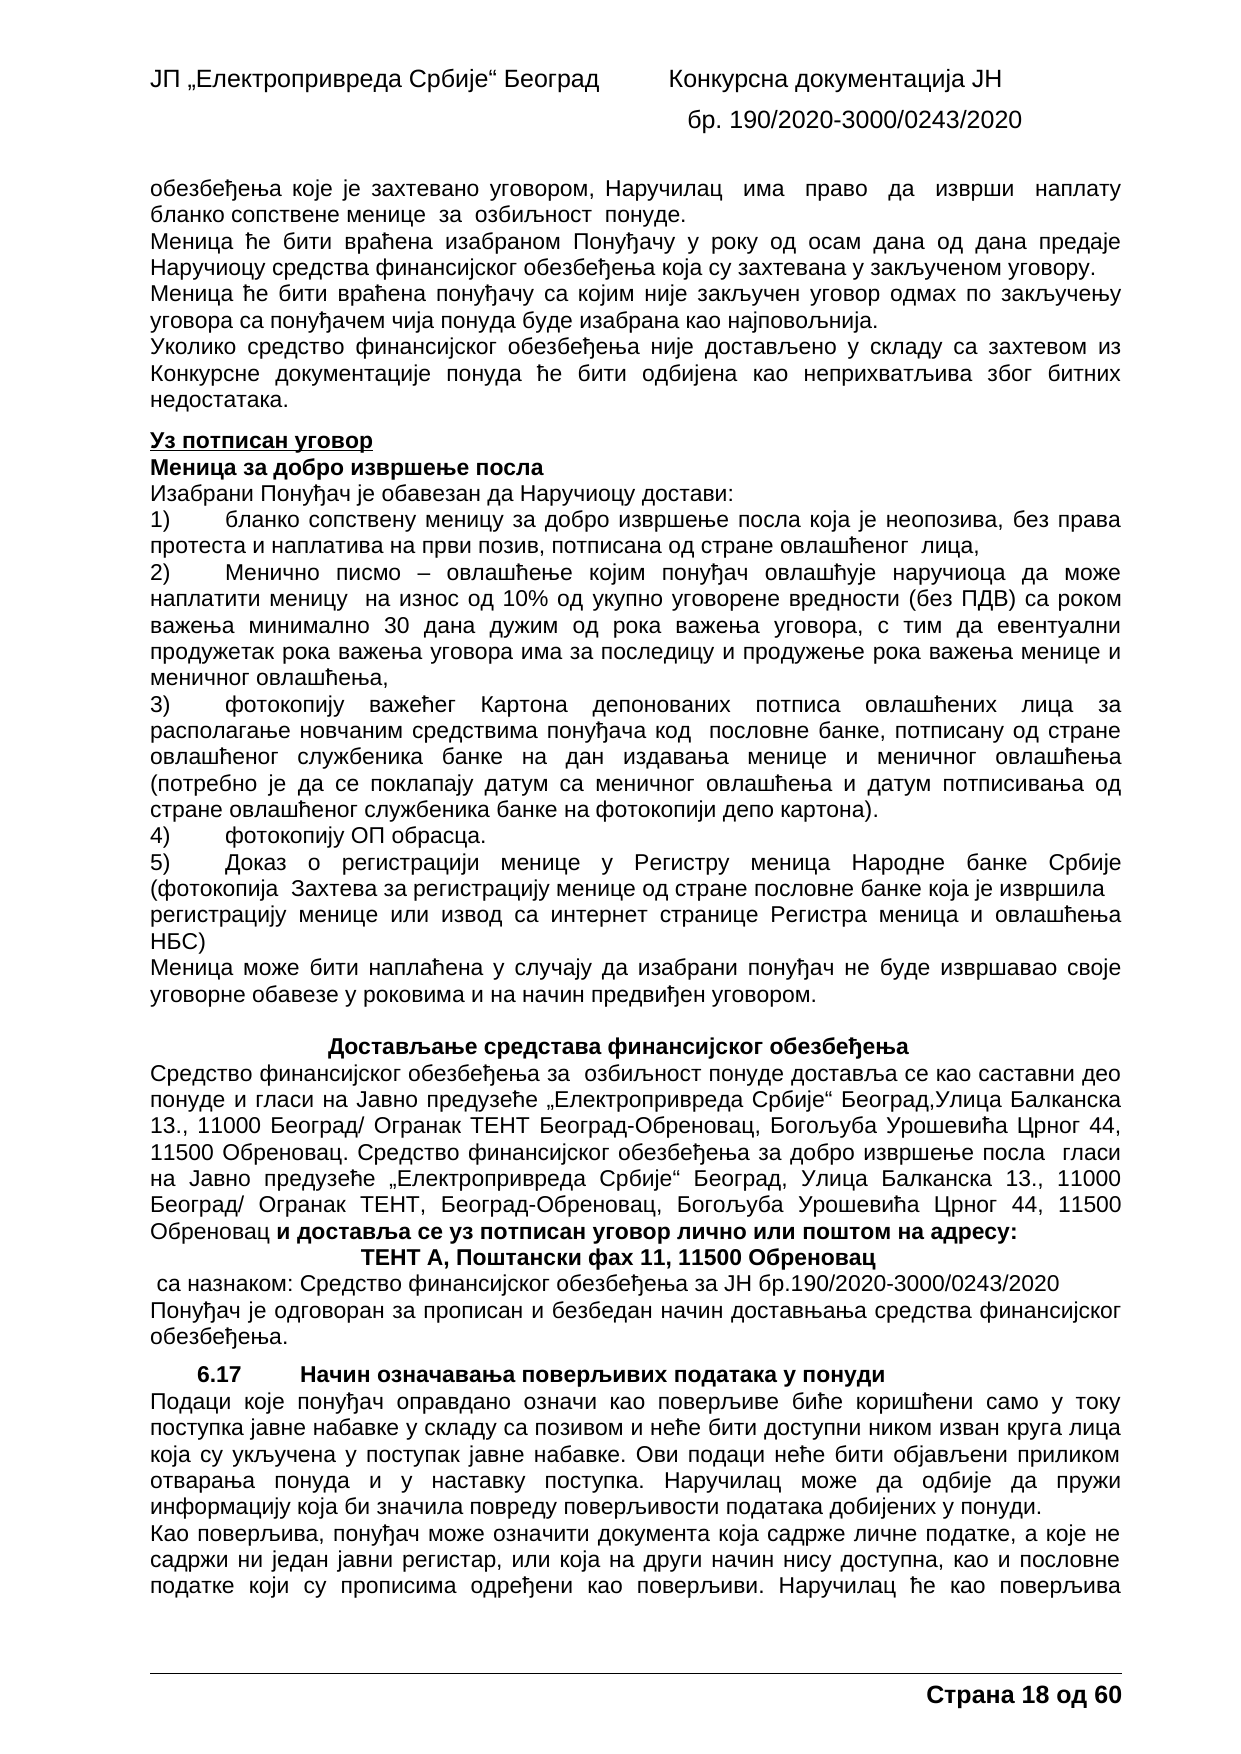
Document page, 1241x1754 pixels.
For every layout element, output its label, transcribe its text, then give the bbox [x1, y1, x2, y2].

text Меница може бити наплаћена у случају да изабрани понуђач не буде извршавао своје уговорне обавезе у роковима и на начин предвиђен уговором. [150, 954, 1122, 1007]
text Меница ће бити враћена понуђачу са којим није закључен уговор одмах по закључењу уговора са понуђачем чија понуда буде изабрана као најповољнија. [150, 280, 1122, 333]
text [150, 175, 1122, 228]
list Начин означавања поверљивих података у понуди [197, 1361, 1122, 1388]
text са назнаком: Средство финансијског обезбеђења за ЈН бр.190/2020-3000/0243/2020 [150, 1270, 1122, 1297]
text Понуђач је одговоран за прописан и безбедан начин доставњања средства финансијског обезбеђења. [150, 1297, 1122, 1349]
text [150, 1519, 1122, 1599]
text 5) Доказ о регистрацији менице у Регистру меница Народне банке Србије (фотокопија Захтева за регистрацију менице од стране пословне банке која је извршила [150, 849, 1122, 901]
text 4) фотокопију ОП обрасца. [150, 822, 1122, 849]
text Подаци које понуђач оправдано означи као поверљиве биће коришћени само у току поступка јавне набавке у складу са позивом и неће бити доступни ником изван круга лица која су укључена у поступак јавне набавке. Ови подаци неће бити објављени приликом отварања понуда и у наставку поступка. Наручилац може да одбије да пружи информацију која би значила повреду поверљивости података добијених у понуди. [150, 1388, 1122, 1519]
text Уз потписан уговор [150, 427, 1122, 453]
text Средство финансијског обезбеђења за озбиљност понуде доставља се као саставни део понуде и гласи на Јавно предузеће „Електропривреда Србије“ Београд,Улица Балканска 13., 11000 Београд/ Огранак ТЕНТ Београд-Обреновац, Богољуба Урошевића Црног 44, 11500 Обреновац. Средство финансијског обезбеђења за добро извршење посла гласи на Јавно предузеће „Електропривреда Србије“ Београд, Улица Балканска 13., 11000 Београд/ Огранак ТЕНТ, Београд-Обреновац, Богољуба Урошевића Црног 44, 11500 Обреновац и доставља се уз потписан уговор лично или поштом на адресу: [150, 1059, 1122, 1244]
text ТЕНТ А, Поштански фах 11, 11500 Обреновац [112, 1244, 1124, 1270]
text Достављање средстава финансијског обезбеђења [239, 1033, 1122, 1059]
text 2) Менично писмо – овлашћење којим понуђач овлашћује наручиоца да може наплатити меницу на износ од 10% од укупно уговорене вредности (без ПДВ) са роком важења минимално 30 дана дужим од рока важења уговора, с тим да евентуални продужетак рока важења уговора има за последицу и продужење рока важења менице и меничног овлашћења, [150, 559, 1122, 691]
text 3) фотокопију важећег Картона депонованих потписа овлашћених лица за располагање новчаним средствима понуђача код пословне банке, потписану од стране овлашћеног службеника банке на дан издавања менице и меничног овлашћења (потребно је да се поклапају датум са меничног овлашћења и датум потписивања од стране овлашћеног службеника банке на фотокопији депо картона). [150, 691, 1122, 822]
text Меница за добро извршење посла [150, 453, 1122, 480]
text Уколико средство финансијског обезбеђења није достављено у складу са захтевом из Конкурсне документације понуда ће бити одбијена као неприхватљива због битних недостатака. [150, 333, 1122, 412]
text регистрацију менице или извод са интернет странице Регистра меница и овлашћења НБС) [150, 901, 1122, 954]
text 1) бланко сопствену меницу за добро извршење посла која је неопозива, без права протеста и наплатива на први позив, потписана од стране овлашћеног лица, [150, 506, 1122, 559]
text Меница ће бити враћена изабраном Понуђачу у року од осам дана од дана предаје Наручиоцу средства финансијског обезбеђења која су захтевана у закљученом уговору. [150, 228, 1122, 280]
text Изабрани Понуђач је обавезан да Наручиоцу достави: [150, 480, 1122, 506]
